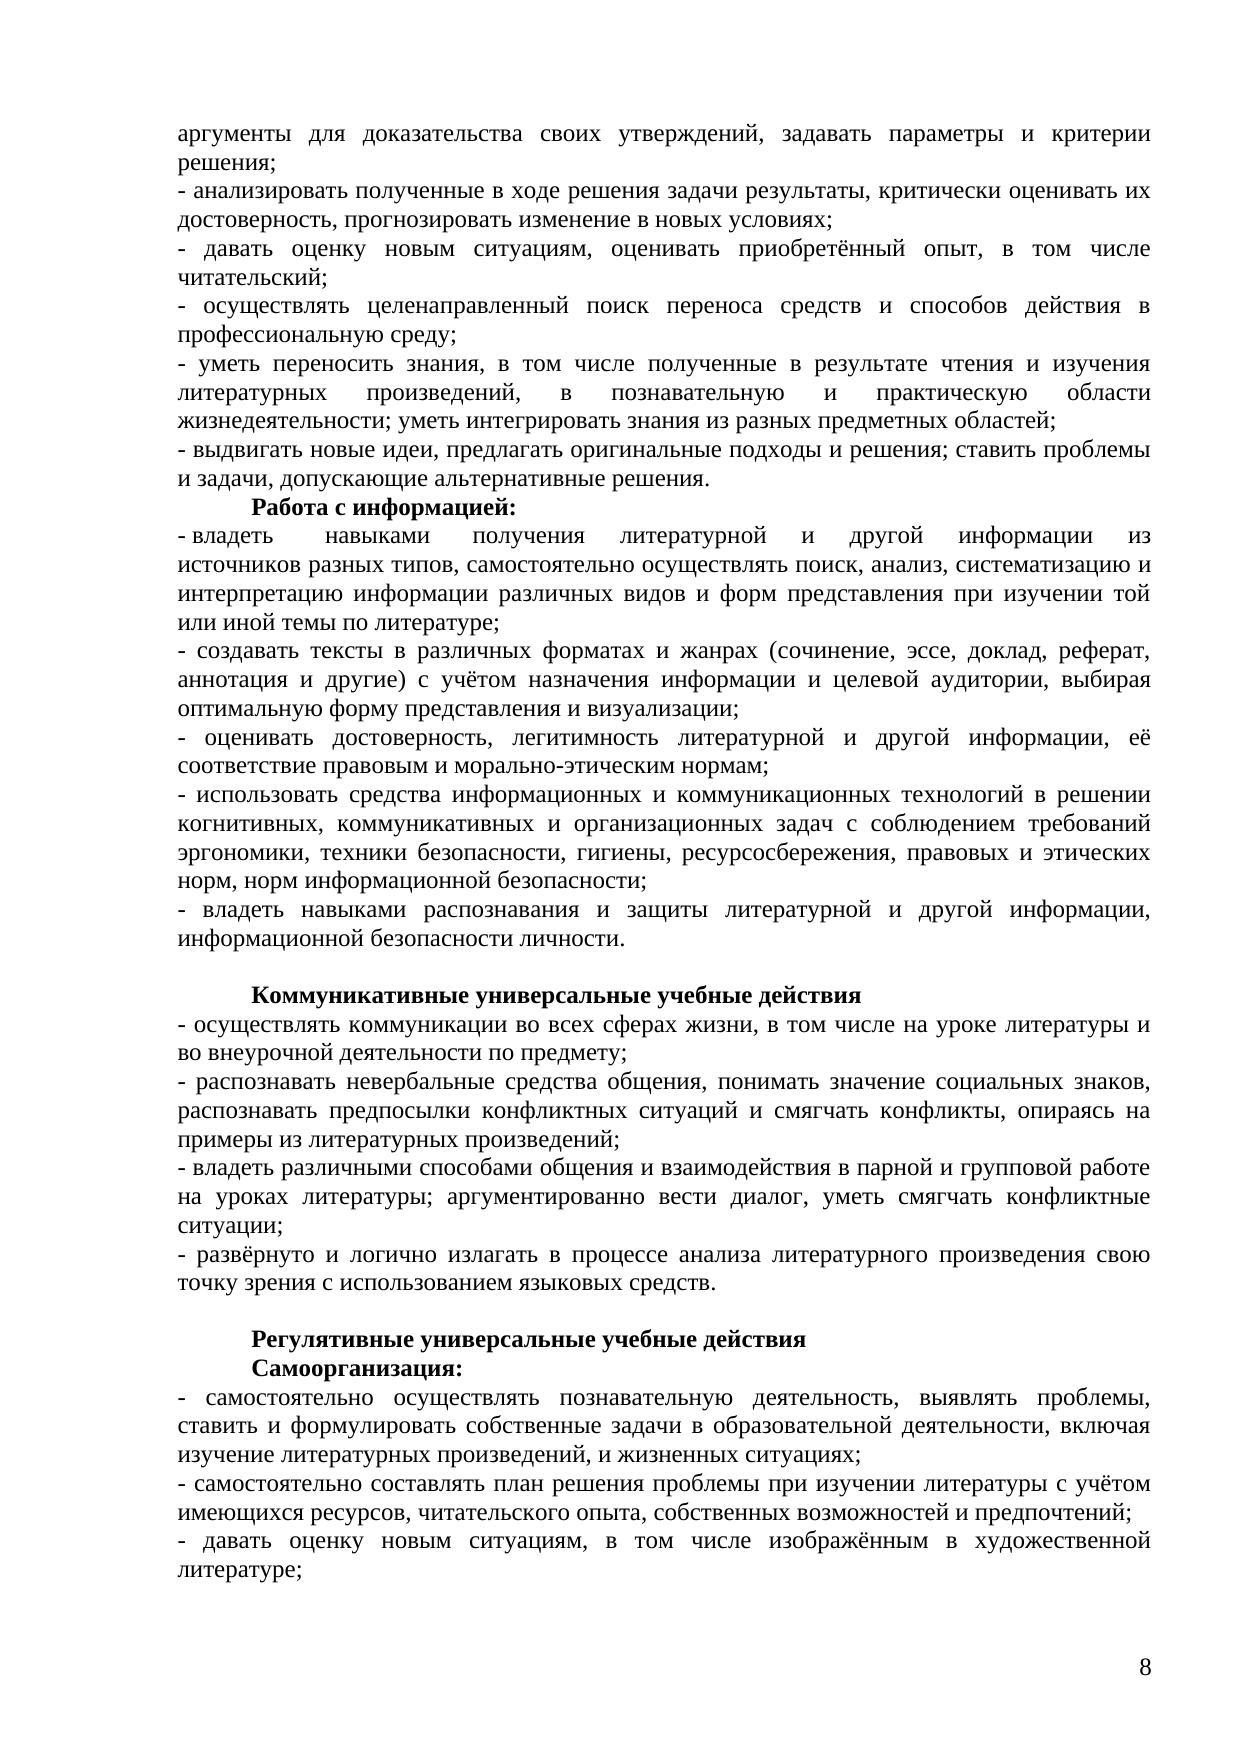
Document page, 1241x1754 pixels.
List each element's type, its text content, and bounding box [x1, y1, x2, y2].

text - распознавать невербальные средства общения, понимать значение социальных знаков, распознавать предпосылки конфликтных ситуаций и смягчать конфликты, опираясь на примеры из литературных произведений; [177, 1066, 1152, 1152]
text Самоорганизация: [177, 1353, 1152, 1382]
text - самостоятельно осуществлять познавательную деятельность, выявлять проблемы, ставить и формулировать собственные задачи в образовательной деятельности, включая изучение литературных произведений, и жизненных ситуациях; [177, 1382, 1152, 1468]
text - осуществлять коммуникации во всех сферах жизни, в том числе на уроке литературы и во внеурочной деятельности по предмету; [177, 1009, 1152, 1066]
text Коммуникативные универсальные учебные действия [177, 980, 1152, 1009]
text - давать оценку новым ситуациям, в том числе изображённым в художественной литературе; [177, 1525, 1152, 1583]
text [177, 118, 1152, 176]
text - создавать тексты в различных форматах и жанрах (сочинение, эссе, доклад, реферат, аннотация и другие) с учётом назначения информации и целевой аудитории, выбирая оптимальную форму представления и визуализации; [177, 636, 1152, 722]
text - владеть навыками распознавания и защиты литературной и другой информации, информационной безопасности личности. [177, 894, 1152, 952]
text - уметь переносить знания, в том числе полученные в результате чтения и изучения литературных произведений, в познавательную и практическую области жизнедеятельности; уметь интегрировать знания из разных предметных областей; [177, 348, 1152, 434]
text - владеть навыками получения литературной и другой информации из источников разных типов, самостоятельно осуществлять поиск, анализ, систематизацию и интерпретацию информации различных видов и форм представления при изучении той или иной темы по литературе; [177, 521, 1152, 636]
text - развёрнуто и логично излагать в процессе анализа литературного произведения свою точку зрения с использованием языковых средств. [177, 1239, 1152, 1296]
text - владеть различными способами общения и взаимодействия в парной и групповой работе на уроках литературы; аргументированно вести диалог, уметь смягчать конфликтные ситуации; [177, 1152, 1152, 1239]
text - анализировать полученные в ходе решения задачи результаты, критически оценивать их достоверность, прогнозировать изменение в новых условиях; [177, 176, 1152, 233]
text - давать оценку новым ситуациям, оценивать приобретённый опыт, в том числе читательский; [177, 233, 1152, 291]
text - самостоятельно составлять план решения проблемы при изучении литературы с учётом имеющихся ресурсов, читательского опыта, собственных возможностей и предпочтений; [177, 1468, 1152, 1525]
text - осуществлять целенаправленный поиск переноса средств и способов действия в профессиональную среду; [177, 291, 1152, 348]
text Работа с информацией: [177, 492, 1152, 521]
text - выдвигать новые идеи, предлагать оригинальные подходы и решения; ставить проблемы и задачи, допускающие альтернативные решения. [177, 434, 1152, 492]
text - использовать средства информационных и коммуникационных технологий в решении когнитивных, коммуникативных и организационных задач с соблюдением требований эргономики, техники безопасности, гигиены, ресурсосбережения, правовых и этических норм, норм информационной безопасности; [177, 779, 1152, 894]
text - оценивать достоверность, легитимность литературной и другой информации, её соответствие правовым и морально-этическим нормам; [177, 722, 1152, 779]
text Регулятивные универсальные учебные действия [177, 1324, 1152, 1353]
